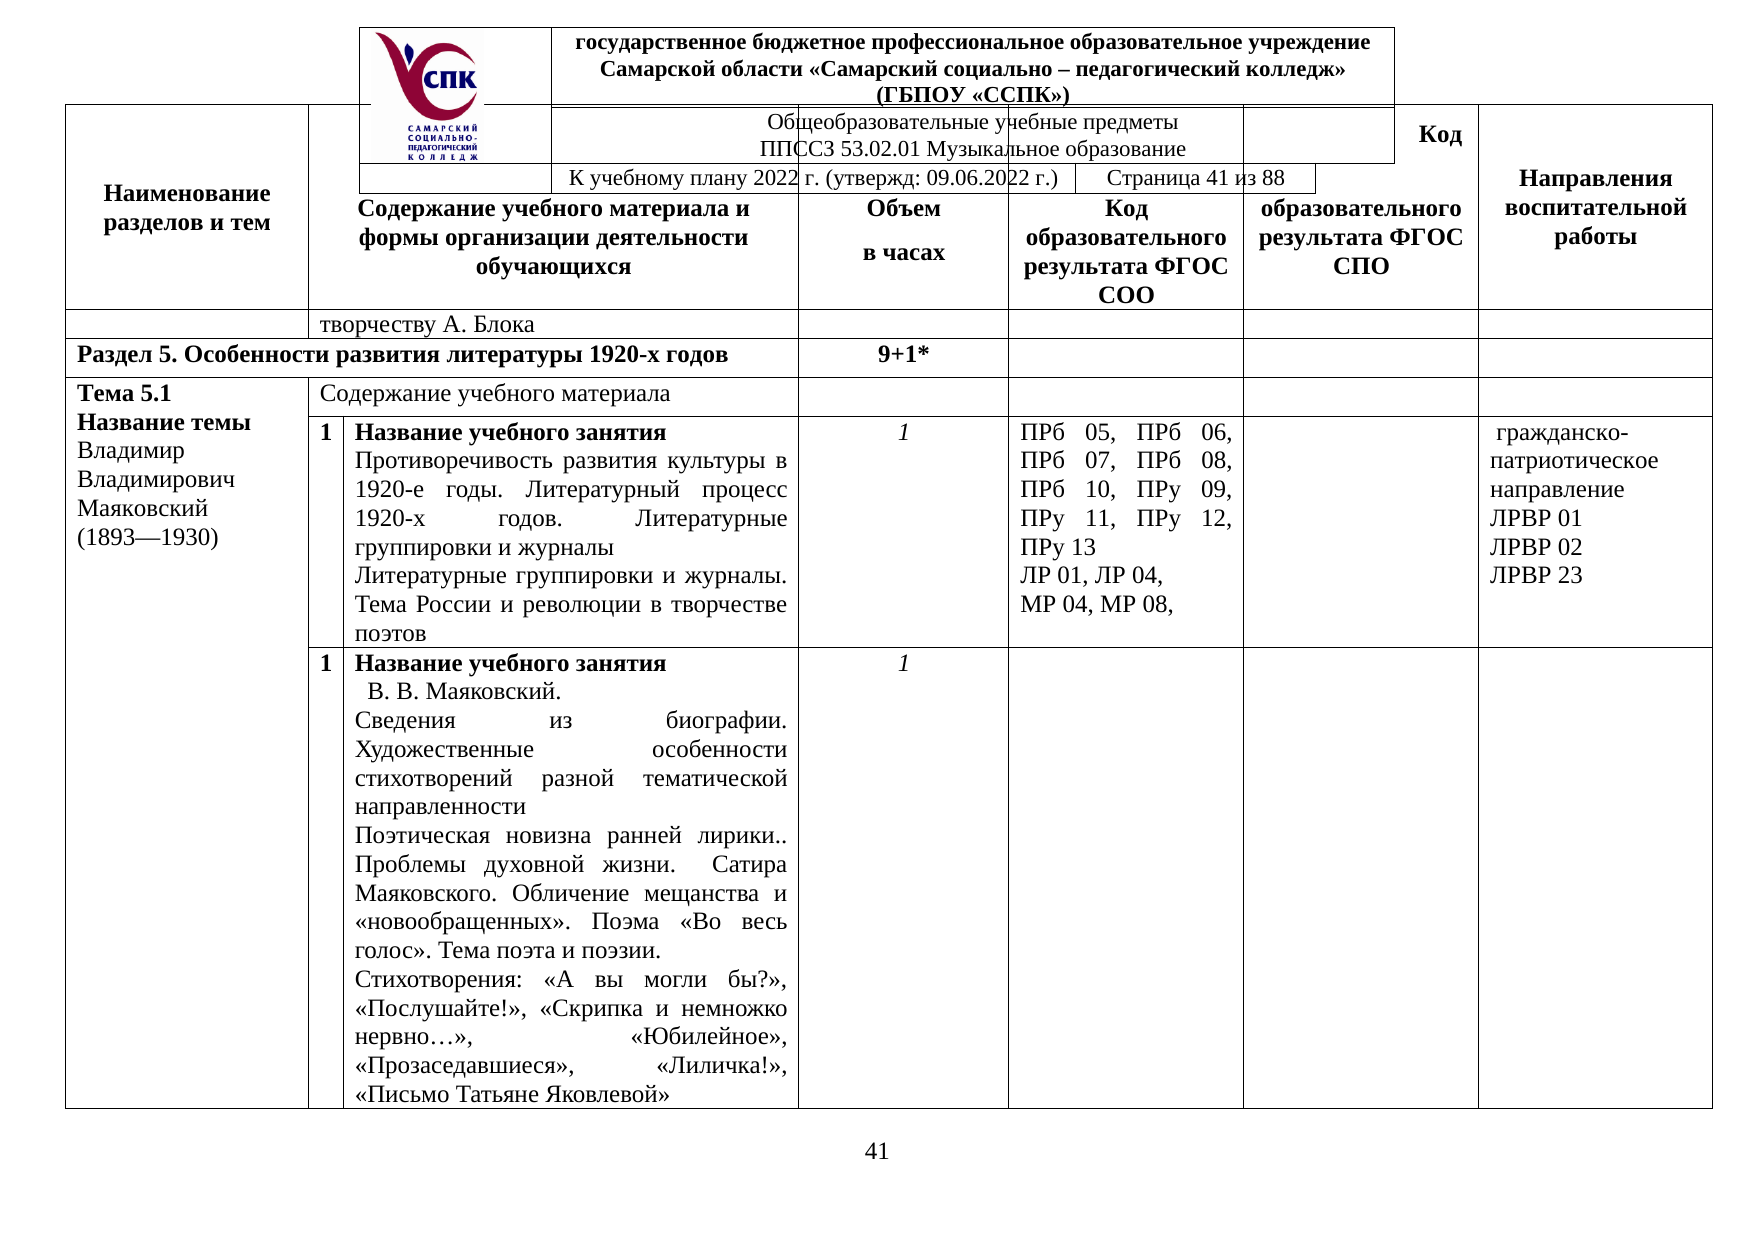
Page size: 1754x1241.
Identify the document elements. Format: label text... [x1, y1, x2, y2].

table_header Код образовательного результата ФГОС СОО [1009, 108, 1243, 163]
table_cell [1009, 310, 1243, 338]
table_cell 9+1* [799, 339, 1008, 377]
table_header Код образовательного результата ФГОС СПО [1244, 105, 1478, 308]
table_cell 1 [799, 310, 1008, 338]
table_cell Содержание учебного материала [309, 378, 798, 416]
table_cell ПРб 05, ПРб 06, ПРб 07, ПРб 08, ПРб 10, ПРу 09, ПРу 11, ПРу 12, ПРу 13 ЛР 01, ЛР 04, МР 04, МР 08, [1009, 417, 1243, 647]
table_cell [1479, 310, 1712, 338]
picture [371, 28, 485, 163]
table_cell [1479, 378, 1712, 416]
table_cell [1009, 648, 1243, 1108]
table_cell [1244, 310, 1478, 338]
table_cell Название учебного занятия Противоречивость развития культуры в 1920-е годы. Литературный процесс 1920-х годов. Литературные группировки и журналы Литературные группировки и журналы. Тема России и революции в творчестве поэтов [344, 417, 798, 647]
table_cell 1 [799, 648, 1008, 1108]
table_cell [1479, 339, 1712, 377]
table_header Наименование разделов и тем [66, 105, 308, 308]
table_cell [1244, 648, 1478, 1108]
table_cell Самостоятельная работа № 44-45 Исследование и подготовка реферата по творчеству А. Блока [309, 310, 798, 338]
table_cell [1009, 378, 1243, 416]
table_cell Тема 5.1 Название темы Владимир Владимирович Маяковский (1893—1930) [66, 378, 308, 1108]
table_cell гражданско- патриотическое направление ЛРВР 01 ЛРВР 02 ЛРВР 23 [1479, 417, 1712, 647]
table_cell [1244, 378, 1478, 416]
table_header Объем в часах [799, 108, 1008, 163]
table_cell [1244, 417, 1478, 647]
table_header Код образовательного результата ФГОС СОО [1076, 164, 1243, 193]
table_cell Название учебного занятия В. В. Маяковский. Сведения из биографии. Художественные особенности стихотворений разной тематической направленности Поэтическая новизна ранней лирики.. Проблемы духовной жизни. Сатира Маяковского. Обличение мещанства и «новообращенных». Поэма «Во весь голос». Тема поэта и поэзии. Стихотворения: «А вы могли бы?», «Послушайте!», «Скрипка и немножко нервно…», «Юбилейное», «Прозаседавшиеся», «Лиличка!», «Письмо Татьяне Яковлевой» [344, 648, 798, 1108]
table_cell [1244, 339, 1478, 377]
table_cell [799, 378, 1008, 416]
table_header Объем в часах [799, 164, 1008, 193]
table_cell 1 [799, 417, 1008, 647]
table_cell [1009, 339, 1243, 377]
table_header Код образовательного результата ФГОС СОО [1009, 194, 1243, 308]
table_cell 1 [309, 648, 343, 1108]
table_cell Раздел 5. Особенности развития литературы 1920-х годов [66, 339, 798, 377]
table_cell [1479, 648, 1712, 1108]
table_header Содержание учебного материала и формы организации деятельности обучающихся [309, 105, 798, 308]
table_cell 1 [309, 417, 343, 647]
table_header Направления воспитательной работы [1479, 105, 1712, 308]
table_header Объем в часах [799, 194, 1008, 308]
